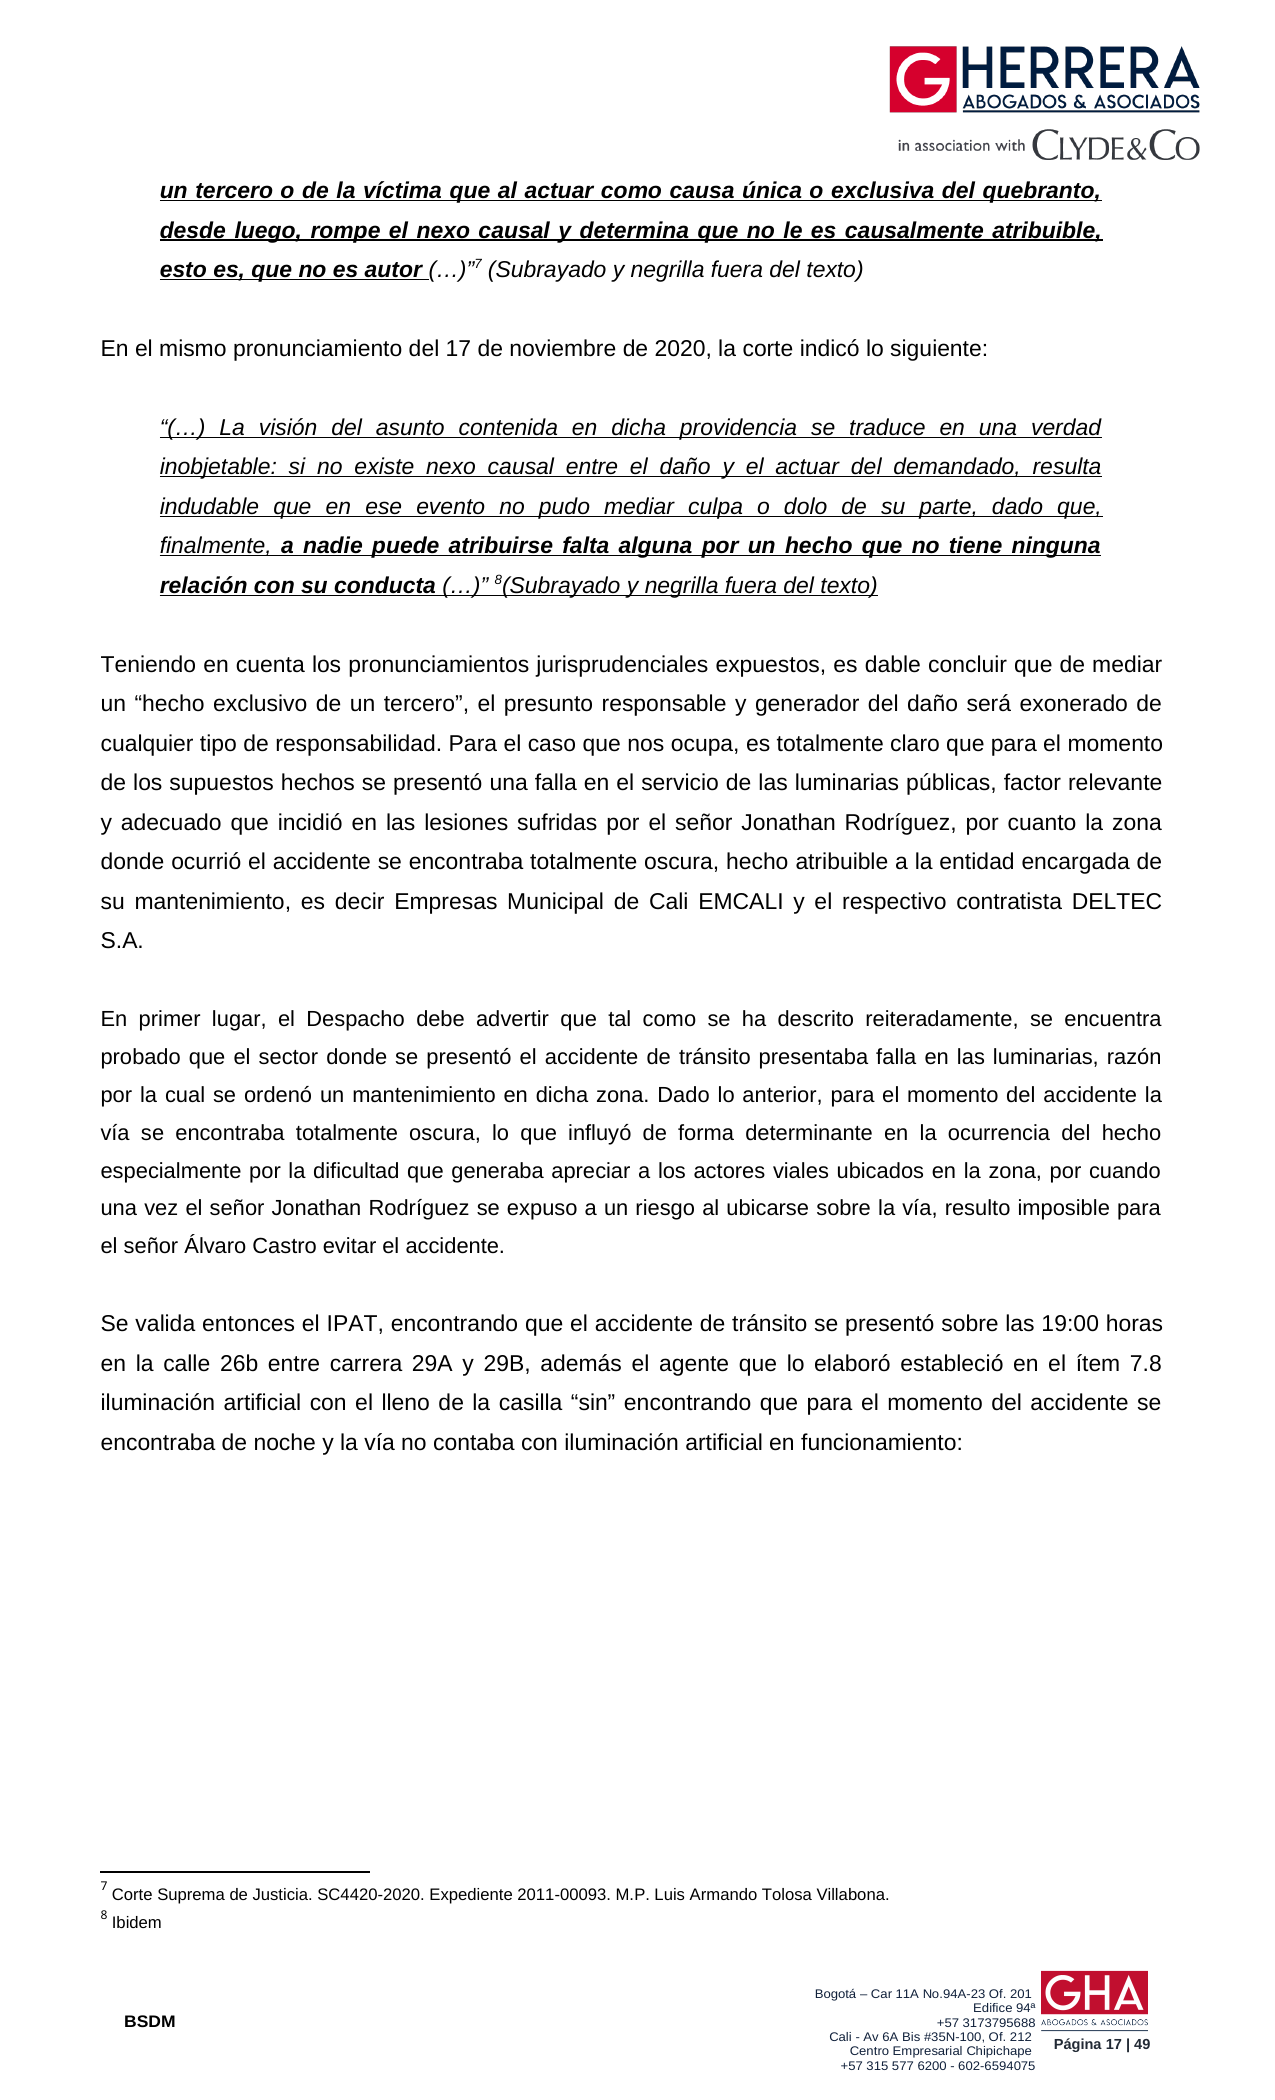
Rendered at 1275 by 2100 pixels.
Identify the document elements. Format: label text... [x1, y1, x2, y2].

text En el mismo pronunciamiento del 17 de noviembre de 2020, la corte indicó lo siguiente: [100, 335, 1174, 361]
text Teniendo en cuenta los pronunciamientos jurisprudenciales expuestos, es dable concluir que de mediar un “hecho exclusivo de un tercero”, el presunto responsable y generador del daño será exonerado de cualquier tipo de responsabilidad. Para el caso que nos ocupa, es totalmente claro que para el momento de los supuestos hechos se presentó una falla en el servicio de las luminarias públicas, factor relevante y adecuado que incidió en las lesiones sufridas por el señor Jonathan Rodríguez, por cuanto la zona donde ocurrió el accidente se encontraba totalmente oscura, hecho atribuible a la entidad encargada de su mantenimiento, es decir Empresas Municipal de Cali EMCALI y el respectivo contratista DELTEC S.A. [100, 651, 1163, 954]
picture [869, 29, 1220, 177]
picture [1034, 1967, 1154, 2035]
text Se valida entonces el IPAT, encontrando que el accidente de tránsito se presentó sobre las 19:00 horas en la calle 26b entre carrera 29A y 29B, además el agente que lo elaboró estableció en el ítem 7.8 iluminación artificial con el lleno de la casilla “sin” encontrando que para el momento del accidente se encontraba de noche y la vía no contaba con iluminación artificial en funcionamiento: [100, 1310, 1163, 1455]
text En primer lugar, el Despacho debe advertir que tal como se ha descrito reiteradamente, se encuentra probado que el sector donde se presentó el accidente de tránsito presentaba falla en las luminarias, razón por la cual se ordenó un mantenimiento en dicha zona. Dado lo anterior, para el momento del accidente la vía se encontraba totalmente oscura, lo que influyó de forma determinante en la ocurrencia del hecho especialmente por la dificultad que generaba apreciar a los actores viales ubicados en la zona, por cuando una vez el señor Jonathan Rodríguez se expuso a un riesgo al ubicarse sobre la vía, resulto imposible para el señor Álvaro Castro evitar el accidente. [100, 1006, 1163, 1258]
text “(…) La visión del asunto contenida en dicha providencia se traduce en una verdad inobjetable: si no existe nexo causal entre el daño y el actuar del demandado, resulta indudable que en ese evento no pudo mediar culpa o dolo de su parte, dado que, finalmente, a nadie puede atribuirse falta alguna por un hecho que no tiene ninguna relación con su conducta (…)” (Subrayado y negrilla fuera del texto) [159, 414, 1104, 598]
